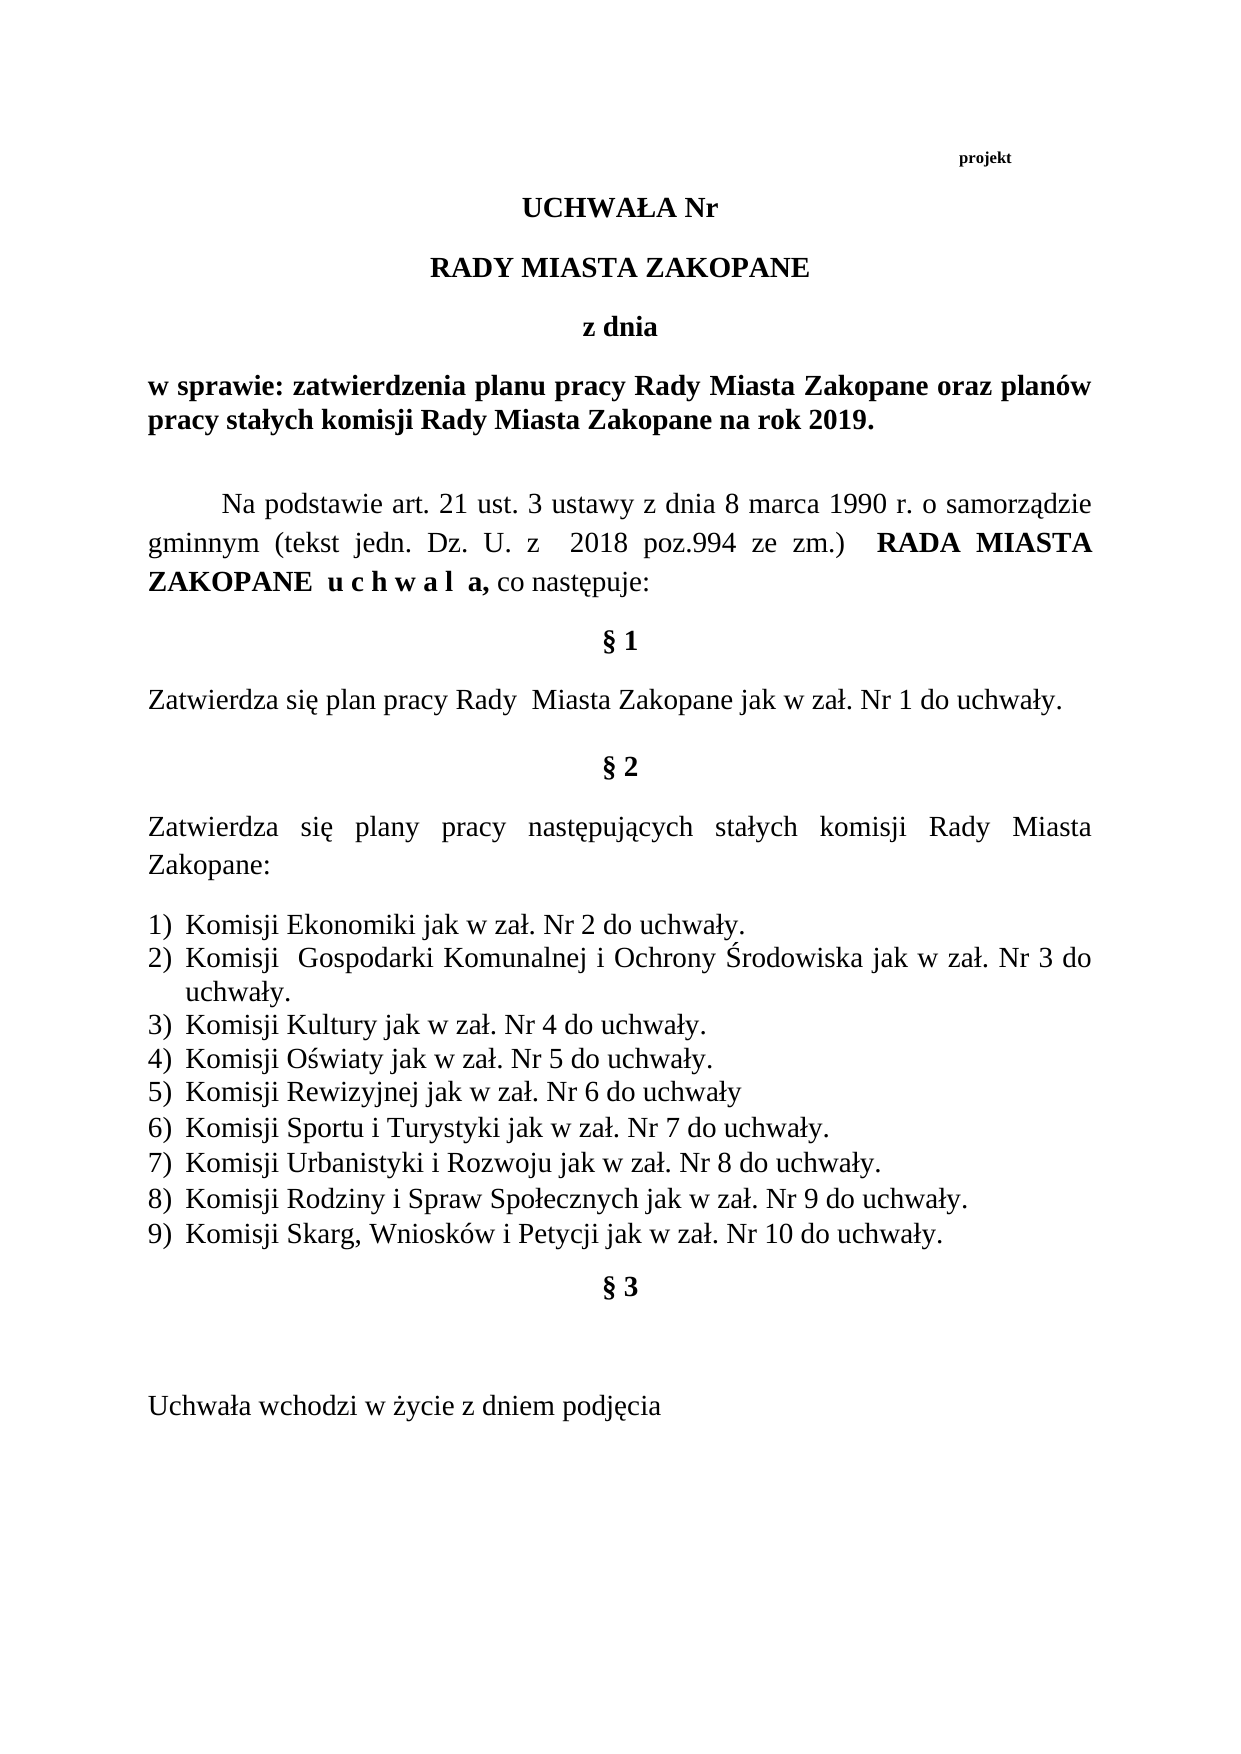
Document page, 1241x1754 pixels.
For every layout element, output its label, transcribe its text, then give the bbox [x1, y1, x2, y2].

text Na podstawie art. 21 ust. 3 ustawy z dnia 8 marca 1990 r. o samorządzie gminnym (tekst jedn. Dz. U. z 2018 poz.994 ze zm.) RADA MIASTA ZAKOPANE u c h w a l a, co następuje: [148, 487, 1093, 597]
list Komisji Rodziny i Spraw Społecznych jak w zał. Nr 9 do uchwały. [148, 1181, 1093, 1215]
text Uchwała wchodzi w życie z dniem podjęcia [148, 1388, 1093, 1421]
subtitle Zatwierdza się plan pracy Rady Miasta Zakopane jak w zał. Nr 1 do uchwały. [148, 682, 1093, 716]
list Komisji Rewizyjnej jak w zał. Nr 6 do uchwały [148, 1074, 1093, 1108]
text RADY MIASTA ZAKOPANE [148, 250, 1093, 283]
text § 2 [148, 749, 1093, 783]
text projekt [885, 148, 1093, 167]
list Komisji Gospodarki Komunalnej i Ochrony Środowiska jak w zał. Nr 3 do uchwały. [148, 940, 1093, 1007]
list Komisji Oświaty jak w zał. Nr 5 do uchwały. [148, 1041, 1093, 1074]
list Komisji Ekonomiki jak w zał. Nr 2 do uchwały. [148, 907, 1093, 940]
list Komisji Sportu i Turystyki jak w zał. Nr 7 do uchwały. [148, 1110, 1093, 1144]
list Komisji Skarg, Wniosków i Petycji jak w zał. Nr 10 do uchwały. [148, 1217, 1093, 1250]
list Komisji Urbanistyki i Rozwoju jak w zał. Nr 8 do uchwały. [148, 1146, 1093, 1179]
text § 1 [148, 623, 1093, 657]
text z dnia [148, 309, 1093, 343]
text UCHWAŁA Nr [148, 190, 1093, 224]
text § 3 [148, 1269, 1093, 1302]
list Komisji Kultury jak w zał. Nr 4 do uchwały. [148, 1007, 1093, 1041]
text Zatwierdza się plany pracy następujących stałych komisji Rady Miasta Zakopane: [148, 809, 1093, 881]
text w sprawie: zatwierdzenia planu pracy Rady Miasta Zakopane oraz planów pracy stałych komisji Rady Miasta Zakopane na rok 2019. [148, 368, 1093, 436]
